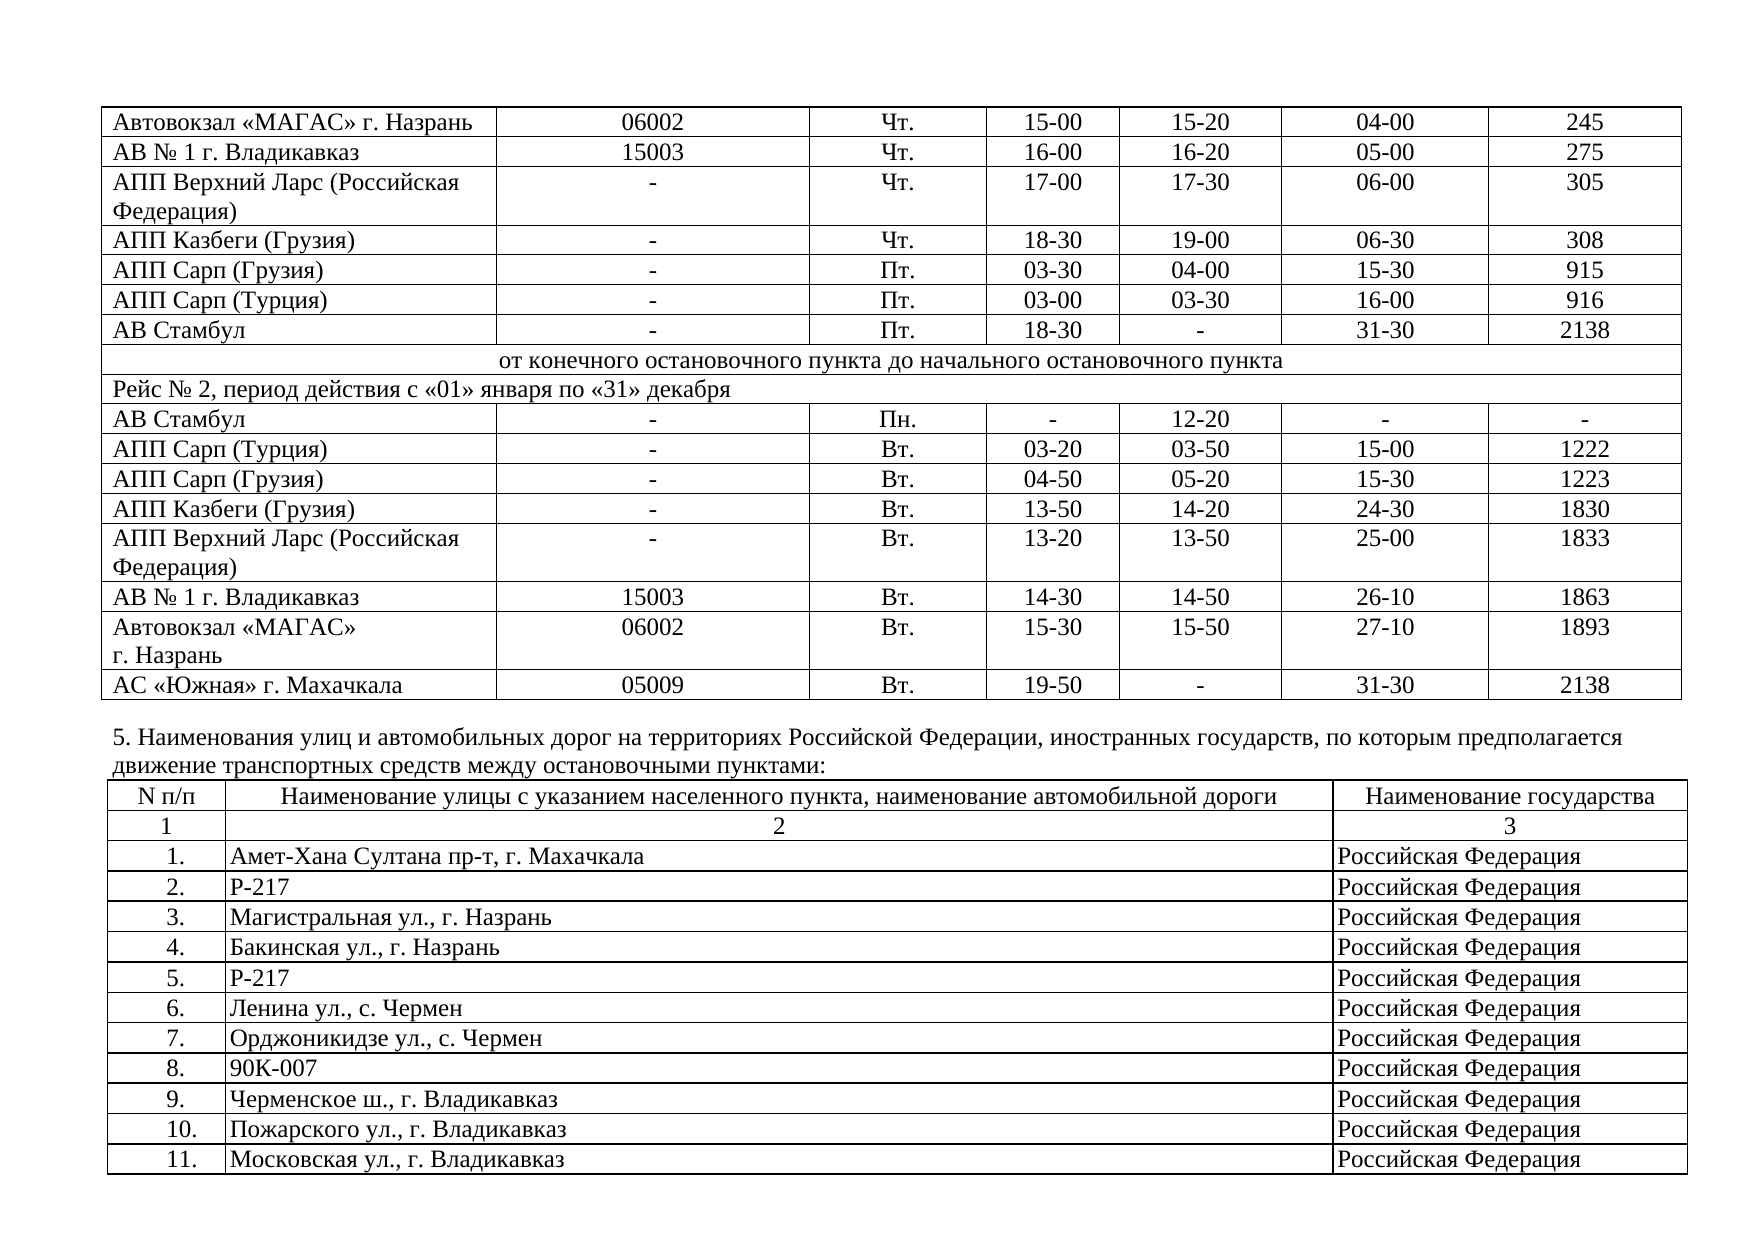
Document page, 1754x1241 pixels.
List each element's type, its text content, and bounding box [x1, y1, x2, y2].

table_cell Вт. [810, 612, 986, 669]
table_cell 04-50 [987, 464, 1119, 493]
table_cell 04-00 [1120, 255, 1281, 284]
table_cell 03-50 [1120, 434, 1281, 463]
table_cell Вт. [810, 524, 986, 581]
table_cell АВ № 1 г. Владикавказ [102, 582, 496, 611]
table_cell - [497, 315, 809, 344]
table_header N п/п [108, 781, 225, 809]
table_cell 31-30 [1282, 315, 1488, 344]
table_cell Вт. [810, 494, 986, 522]
table_cell АПП Верхний Ларс (Российская Федерация) [102, 524, 496, 581]
table_cell [108, 872, 225, 900]
table_cell Чт. [810, 137, 986, 166]
table_cell 24-30 [1282, 494, 1488, 522]
table_cell 15-00 [987, 108, 1119, 136]
table_cell Пт. [810, 255, 986, 284]
table_cell 2138 [1489, 670, 1681, 699]
table_cell - [497, 226, 809, 254]
table_cell 15003 [497, 137, 809, 166]
table_cell Чт. [810, 108, 986, 136]
table_cell Российская Федерация [1334, 841, 1687, 870]
table_cell Российская Федерация [1334, 872, 1687, 900]
table_header Наименование государства [1334, 781, 1687, 809]
table_cell [108, 963, 225, 991]
table_cell 245 [1489, 108, 1681, 136]
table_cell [1334, 1114, 1687, 1143]
table_cell 1863 [1489, 582, 1681, 611]
table_cell 15003 [497, 582, 809, 611]
table_cell 17-30 [1120, 167, 1281, 224]
table_cell Автовокзал «МАГАС» г. Назрань [102, 108, 496, 136]
table_cell 14-50 [1120, 582, 1281, 611]
table_cell 3 [1334, 811, 1687, 840]
table_cell Пт. [810, 315, 986, 344]
table_cell 14-20 [1120, 494, 1281, 522]
table_header Наименование улицы с указанием населенного пункта, наименование автомобильной дороги [226, 781, 1332, 809]
table_cell [108, 841, 225, 870]
table_cell Российская Федерация [1334, 1084, 1687, 1113]
table_cell 03-30 [1120, 285, 1281, 314]
table_cell АС «Южная» г. Махачкала [102, 670, 496, 699]
table_cell - [497, 494, 809, 522]
table_cell 03-30 [987, 255, 1119, 284]
table_cell 15-30 [987, 612, 1119, 669]
table_cell - [497, 434, 809, 463]
table_cell 26-10 [1282, 582, 1488, 611]
table_cell 15-30 [1282, 464, 1488, 493]
table_cell 16-00 [1282, 285, 1488, 314]
table_cell - [497, 285, 809, 314]
table_cell 15-00 [1282, 434, 1488, 463]
table_cell Автовокзал «МАГАС» г. Назрань [102, 612, 496, 669]
table_cell Орджоникидзе ул., с. Чермен [226, 1023, 1332, 1052]
table_cell 06002 [497, 108, 809, 136]
table_cell - [497, 464, 809, 493]
table_cell АВ Стамбул [102, 404, 496, 433]
table_cell 05-20 [1120, 464, 1281, 493]
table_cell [1334, 1145, 1687, 1173]
text 5. Наименования улиц и автомобильных дорог на территориях Российской Федерации, иностранных государств, по которым предполагается движение транспортных средств между остановочными пунктами: [112, 722, 1695, 779]
table_cell - [1120, 670, 1281, 699]
table_cell 27-10 [1282, 612, 1488, 669]
table_cell 15-50 [1120, 612, 1281, 669]
table_cell 1223 [1489, 464, 1681, 493]
table_cell 19-00 [1120, 226, 1281, 254]
table_cell [108, 1054, 225, 1082]
table_cell 13-50 [1120, 524, 1281, 581]
table_cell - [987, 404, 1119, 433]
table_cell АПП Казбеги (Грузия) [102, 494, 496, 522]
table_cell 1830 [1489, 494, 1681, 522]
table_cell Российская Федерация [1334, 1054, 1687, 1082]
table_cell АПП Сарп (Грузия) [102, 464, 496, 493]
table_cell 1222 [1489, 434, 1681, 463]
table_cell 04-00 [1282, 108, 1488, 136]
table_cell АВ Стамбул [102, 315, 496, 344]
table_cell [108, 1023, 225, 1052]
table_cell Вт. [810, 434, 986, 463]
table_cell Российская Федерация [1334, 902, 1687, 931]
table_cell Чт. [810, 226, 986, 254]
table_cell 305 [1489, 167, 1681, 224]
table_cell - [1489, 404, 1681, 433]
table_cell [108, 1114, 225, 1143]
table_cell [108, 1145, 225, 1173]
table_cell АПП Казбеги (Грузия) [102, 226, 496, 254]
table_cell 19-50 [987, 670, 1119, 699]
table_cell Рейс № 2, период действия с «01» января по «31» декабря [102, 375, 1681, 403]
table_cell Российская Федерация [1334, 932, 1687, 961]
table_cell 2 [226, 811, 1332, 840]
table_cell - [1282, 404, 1488, 433]
table_cell 16-20 [1120, 137, 1281, 166]
table_cell 915 [1489, 255, 1681, 284]
table_cell 16-00 [987, 137, 1119, 166]
table_cell 03-20 [987, 434, 1119, 463]
table_cell 17-00 [987, 167, 1119, 224]
table_cell [108, 902, 225, 931]
table_cell - [497, 167, 809, 224]
table_cell 06-30 [1282, 226, 1488, 254]
table_cell Вт. [810, 670, 986, 699]
table_cell 14-30 [987, 582, 1119, 611]
table_cell 916 [1489, 285, 1681, 314]
table_cell АПП Сарп (Турция) [102, 285, 496, 314]
table_cell 13-50 [987, 494, 1119, 522]
table_cell 2138 [1489, 315, 1681, 344]
table_cell 31-30 [1282, 670, 1488, 699]
table_cell 275 [1489, 137, 1681, 166]
table_cell 1833 [1489, 524, 1681, 581]
table_cell 18-30 [987, 315, 1119, 344]
table_cell [108, 1084, 225, 1113]
table_cell 05009 [497, 670, 809, 699]
table_cell АПП Сарп (Грузия) [102, 255, 496, 284]
table_cell 1893 [1489, 612, 1681, 669]
table_cell от конечного остановочного пункта до начального остановочного пункта [102, 345, 1681, 373]
table_cell АВ № 1 г. Владикавказ [102, 137, 496, 166]
table_cell Пн. [810, 404, 986, 433]
table_cell 12-20 [1120, 404, 1281, 433]
table_cell 18-30 [987, 226, 1119, 254]
table_cell 15-30 [1282, 255, 1488, 284]
table_cell 1 [108, 811, 225, 840]
table_cell АПП Сарп (Турция) [102, 434, 496, 463]
table_cell 06002 [497, 612, 809, 669]
table_cell Вт. [810, 464, 986, 493]
table_cell 03-00 [987, 285, 1119, 314]
table_cell - [497, 404, 809, 433]
table_cell - [1120, 315, 1281, 344]
table_cell [108, 993, 225, 1022]
table_cell 05-00 [1282, 137, 1488, 166]
table_cell Чт. [810, 167, 986, 224]
table_cell 25-00 [1282, 524, 1488, 581]
table_cell - [497, 255, 809, 284]
table_cell 15-20 [1120, 108, 1281, 136]
table_cell - [497, 524, 809, 581]
table_cell Вт. [810, 582, 986, 611]
table_cell 308 [1489, 226, 1681, 254]
table_cell Российская Федерация [1334, 1023, 1687, 1052]
table_cell Российская Федерация [1334, 963, 1687, 991]
table_cell 13-20 [987, 524, 1119, 581]
table_cell Российская Федерация [1334, 993, 1687, 1022]
table_cell [108, 932, 225, 961]
table_cell Пт. [810, 285, 986, 314]
table_cell АПП Верхний Ларс (Российская Федерация) [102, 167, 496, 224]
table_cell 06-00 [1282, 167, 1488, 224]
